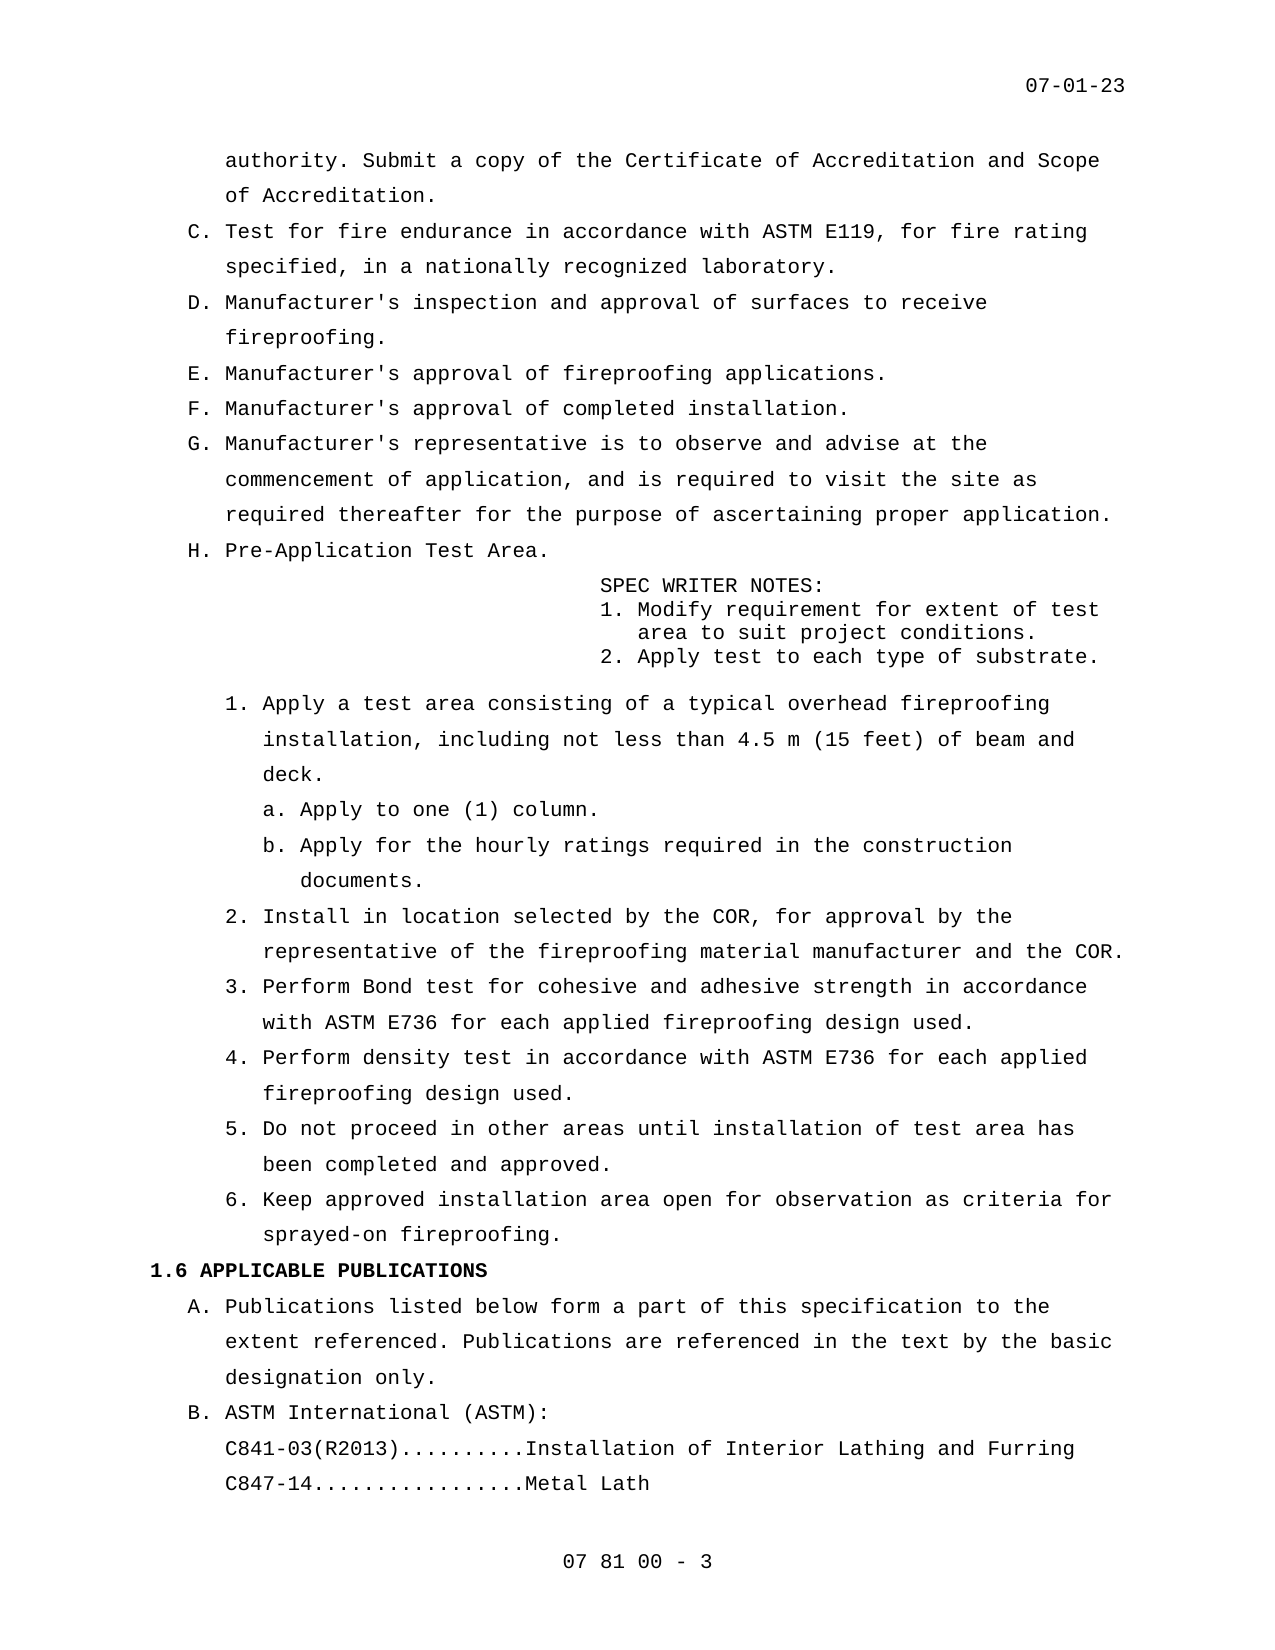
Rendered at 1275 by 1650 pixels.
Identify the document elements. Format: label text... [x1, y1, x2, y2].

text D. Manufacturer's inspection and approval of surfaces to receive fireproofing. [187, 292, 1125, 351]
text 2. Install in location selected by the COR, for approval by the representative of the fireproofing material manufacturer and the COR. [225, 906, 1125, 965]
text F. Manufacturer's approval of completed installation. [187, 398, 1125, 422]
text 1. Apply a test area consisting of a typical overhead fireproofing installation, including not less than 4.5 m (15 feet) of beam and deck. [225, 693, 1125, 788]
text C847-14 Metal Lath [225, 1473, 1125, 1497]
text 3. Perform Bond test for cohesive and adhesive strength in accordance with ASTM E736 for each applied fireproofing design used. [225, 977, 1125, 1036]
text C. Test for fire endurance in accordance with ASTM E119, for fire rating specified, in a nationally recognized laboratory. [187, 221, 1125, 280]
text 6. Keep approved installation area open for observation as criteria for sprayed-on fireproofing. [225, 1189, 1125, 1248]
text A. Publications listed below form a part of this specification to the extent referenced. Publications are referenced in the text by the basic designation only. [187, 1296, 1125, 1391]
text B. ASTM International (ASTM): [187, 1402, 1125, 1426]
text C841-03(R2013) Installation of Interior Lathing and Furring [225, 1438, 1125, 1461]
text SPEC WRITER NOTES: [600, 575, 1125, 599]
text 4. Perform density test in accordance with ASTM E736 for each applied fireproofing design used. [225, 1047, 1125, 1106]
list Apply test to each type of substrate. [600, 646, 1125, 669]
text 1.6 APPLICABLE PUBLICATIONS [150, 1260, 1125, 1283]
list Modify requirement for extent of test area to suit project conditions. [600, 599, 1125, 646]
text b. Apply for the hourly ratings required in the construction documents. [262, 835, 1125, 894]
text E. Manufacturer's approval of fireproofing applications. [187, 362, 1125, 386]
text G. Manufacturer's representative is to observe and advise at the commencement of application, and is required to visit the site as required thereafter for the purpose of ascertaining proper application. [187, 433, 1125, 528]
text H. Pre-Application Test Area. [187, 539, 1125, 563]
text 5. Do not proceed in other areas until installation of test area has been completed and approved. [225, 1118, 1125, 1177]
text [187, 150, 1125, 209]
text a. Apply to one (1) column. [262, 799, 1125, 823]
